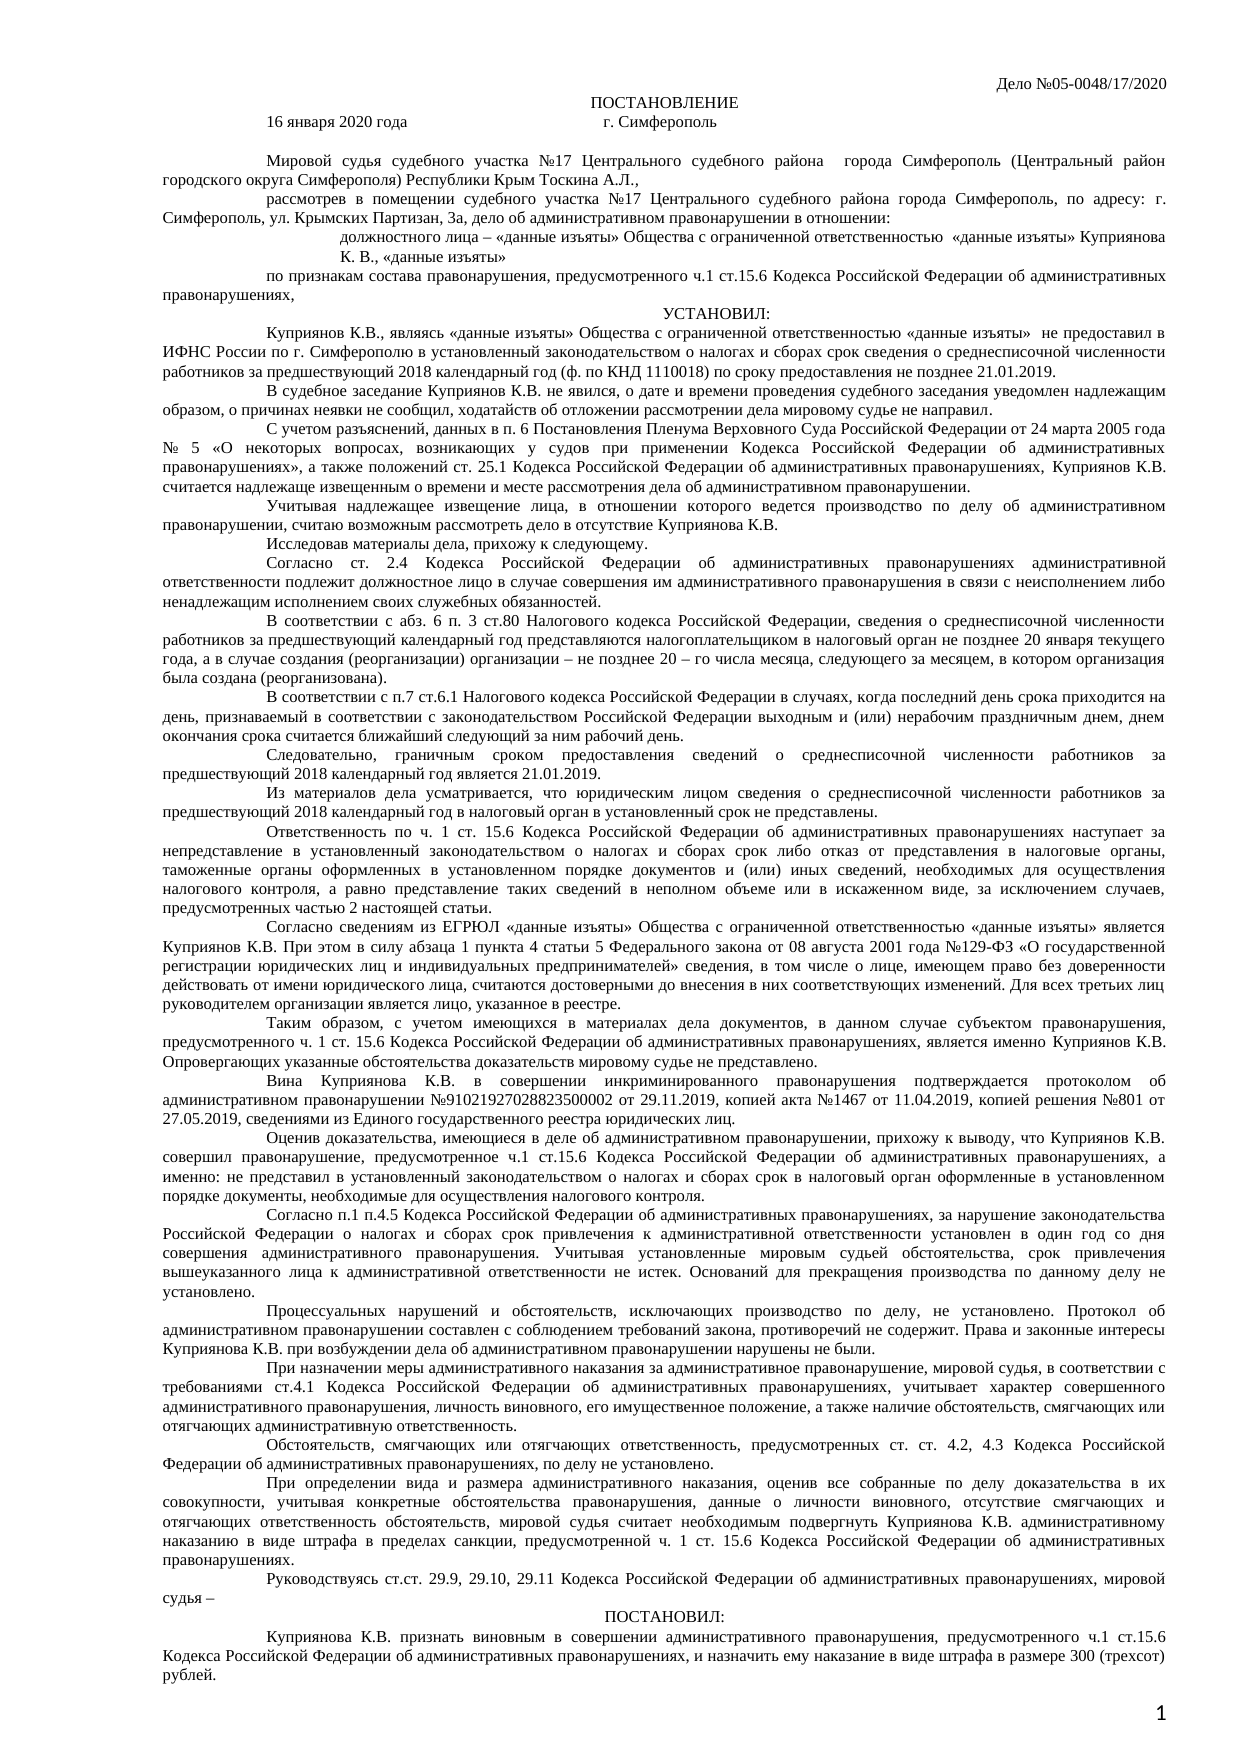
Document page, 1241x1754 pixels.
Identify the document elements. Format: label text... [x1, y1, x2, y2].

text Оценив доказательства, имеющиеся в деле об административном правонарушении, прихожу к выводу, что Куприянов К.В. совершил правонарушение, предусмотренное ч.1 ст.15.6 Кодекса Российской Федерации об административных правонарушениях, а именно: не представил в установленный законодательством о налогах и сборах срок в налоговый орган оформленные в установленном порядке документы, необходимые для осуществления налогового контроля. [162, 1128, 1167, 1205]
text должностного лица – «данные изъяты» Общества с ограниченной ответственностью «данные изъяты» Куприянова К. В., «данные изъяты» [340, 227, 1167, 266]
text Куприянов К.В., являясь «данные изъяты» Общества с ограниченной ответственностью «данные изъяты» не предоставил в ИФНС России по г. Симферополю в установленный законодательством о налогах и сборах срок сведения о среднесписочной численности работников за предшествующий 2018 календарный год (ф. по КНД 1110018) по сроку предоставления не позднее 21.01.2019. [162, 323, 1167, 381]
text Из материалов дела усматривается, что юридическим лицом сведения о среднесписочной численности работников за предшествующий 2018 календарный год в налоговый орган в установленный срок не представлены. [162, 783, 1167, 821]
text С учетом разъяснений, данных в п. 6 Постановления Пленума Верховного Суда Российской Федерации от 24 марта 2005 года № 5 «О некоторых вопросах, возникающих у судов при применении Кодекса Российской Федерации об административных правонарушениях», а также положений ст. 25.1 Кодекса Российской Федерации об административных правонарушениях, Куприянов К.В. считается надлежаще извещенным о времени и месте рассмотрения дела об административном правонарушении. [162, 419, 1167, 496]
text Мировой судья судебного участка №17 Центрального судебного района города Симферополь (Центральный район городского округа Симферополя) Республики Крым Тоскина А.Л., [162, 151, 1167, 189]
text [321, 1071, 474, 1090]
text ПОСТАНОВЛЕНИЕ [162, 93, 1167, 112]
text Согласно сведениям из ЕГРЮЛ «данные изъяты» Общества с ограниченной ответственностью «данные изъяты» является Куприянов К.В. При этом в силу абзаца 1 пункта 4 статьи 5 Федерального закона от 08 августа 2001 года №129-ФЗ «О государственной регистрации юридических лиц и индивидуальных предпринимателей» сведения, в том числе о лице, имеющем право без доверенности действовать от имени юридического лица, считаются достоверными до внесения в них соответствующих изменений. Для всех третьих лиц руководителем организации является лицо, указанное в реестре. [162, 917, 1167, 1013]
text Согласно п.1 п.4.5 Кодекса Российской Федерации об административных правонарушениях, за нарушение законодательства Российской Федерации о налогах и сборах срок привлечения к административной ответственности установлен в один год со дня совершения административного правонарушения. Учитывая установленные мировым судьей обстоятельства, срок привлечения вышеуказанного лица к административной ответственности не истек. Оснований для прекращения производства по данному делу не установлено. [162, 1205, 1167, 1301]
text ПОСТАНОВИЛ: [162, 1607, 1167, 1626]
text Дело №05-0048/17/2020 [162, 74, 1167, 93]
text Учитывая надлежащее извещение лица, в отношении которого ведется производство по делу об административном правонарушении, считаю возможным рассмотреть дело в отсутствие Куприянова К.В. [162, 496, 1167, 534]
text Руководствуясь ст.ст. 29.9, 29.10, 29.11 Кодекса Российской Федерации об административных правонарушениях, мировой судья – [162, 1569, 1167, 1607]
text Исследовав материалы дела, прихожу к следующему. [162, 534, 1167, 553]
text При назначении меры административного наказания за административное правонарушение, мировой судья, в соответствии с требованиями ст.4.1 Кодекса Российской Федерации об административных правонарушениях, учитывает характер совершенного административного правонарушения, личность виновного, его имущественное положение, а также наличие обстоятельств, смягчающих или отягчающих административную ответственность. [162, 1358, 1167, 1435]
text В соответствии с абз. 6 п. 3 ст.80 Налогового кодекса Российской Федерации, сведения о среднесписочной численности работников за предшествующий календарный год представляются налогоплательщиком в налоговый орган не позднее 20 января текущего года, а в случае создания (реорганизации) организации – не позднее 20 – го числа месяца, следующего за месяцем, в котором организация была создана (реорганизована). [162, 611, 1167, 687]
text УСТАНОВИЛ: [162, 304, 1167, 323]
text Согласно ст. 2.4 Кодекса Российской Федерации об административных правонарушениях административной ответственности подлежит должностное лицо в случае совершения им административного правонарушения в связи с неисполнением либо ненадлежащим исполнением своих служебных обязанностей. [162, 553, 1167, 611]
text 16 января 2020 года г. Симферополь [162, 112, 1167, 131]
text рассмотрев в помещении судебного участка №17 Центрального судебного района города Симферополь, по адресу: г. Симферополь, ул. Крымских Партизан, 3а, дело об административном правонарушении в отношении: [162, 189, 1167, 227]
text При определении вида и размера административного наказания, оценив все собранные по делу доказательства в их совокупности, учитывая конкретные обстоятельства правонарушения, данные о личности виновного, отсутствие смягчающих и отягчающих ответственность обстоятельств, мировой судья считает необходимым подвергнуть Куприянова К.В. административному наказанию в виде штрафа в пределах санкции, предусмотренной ч. 1 ст. 15.6 Кодекса Российской Федерации об административных правонарушениях. [162, 1473, 1167, 1569]
text Куприянова К.В. признать виновным в совершении административного правонарушения, предусмотренного ч.1 ст.15.6 Кодекса Российской Федерации об административных правонарушениях, и назначить ему наказание в виде штрафа в размере 300 (трехсот) рублей. [162, 1626, 1167, 1684]
text Следовательно, граничным сроком предоставления сведений о среднесписочной численности работников за предшествующий 2018 календарный год является 21.01.2019. [162, 745, 1167, 783]
text Процессуальных нарушений и обстоятельств, исключающих производство по делу, не установлено. Протокол об административном правонарушении составлен с соблюдением требований закона, противоречий не содержит. Права и законные интересы Куприянова К.В. при возбуждении дела об административном правонарушении нарушены не были. [162, 1301, 1167, 1358]
text Обстоятельств, смягчающих или отягчающих ответственность, предусмотренных ст. ст. 4.2, 4.3 Кодекса Российской Федерации об административных правонарушениях, по делу не установлено. [162, 1435, 1167, 1473]
text по признакам состава правонарушения, предусмотренного ч.1 ст.15.6 Кодекса Российской Федерации об административных правонарушениях, [162, 266, 1167, 304]
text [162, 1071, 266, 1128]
text Ответственность по ч. 1 ст. 15.6 Кодекса Российской Федерации об административных правонарушениях наступает за непредставление в установленный законодательством о налогах и сборах срок либо отказ от представления в налоговые органы, таможенные органы оформленных в установленном порядке документов и (или) иных сведений, необходимых для осуществления налогового контроля, а равно представление таких сведений в неполном объеме или в искаженном виде, за исключением случаев, предусмотренных частью 2 настоящей статьи. [162, 821, 1167, 917]
text В судебное заседание Куприянов К.В. не явился, о дате и времени проведения судебного заседания уведомлен надлежащим образом, о причинах неявки не сообщил, ходатайств об отложении рассмотрении дела мировому судье не направил. [162, 381, 1167, 419]
text Таким образом, с учетом имеющихся в материалах дела документов, в данном случае субъектом правонарушения, предусмотренного ч. 1 ст. 15.6 Кодекса Российской Федерации об административных правонарушениях, является именно Куприянов К.В. Опровергающих указанные обстоятельства доказательств мировому судье не представлено. [162, 1013, 1167, 1071]
text В соответствии с п.7 ст.6.1 Налогового кодекса Российской Федерации в случаях, когда последний день срока приходится на день, признаваемый в соответствии с законодательством Российской Федерации выходным и (или) нерабочим праздничным днем, днем окончания срока считается ближайший следующий за ним рабочий день. [162, 687, 1167, 745]
